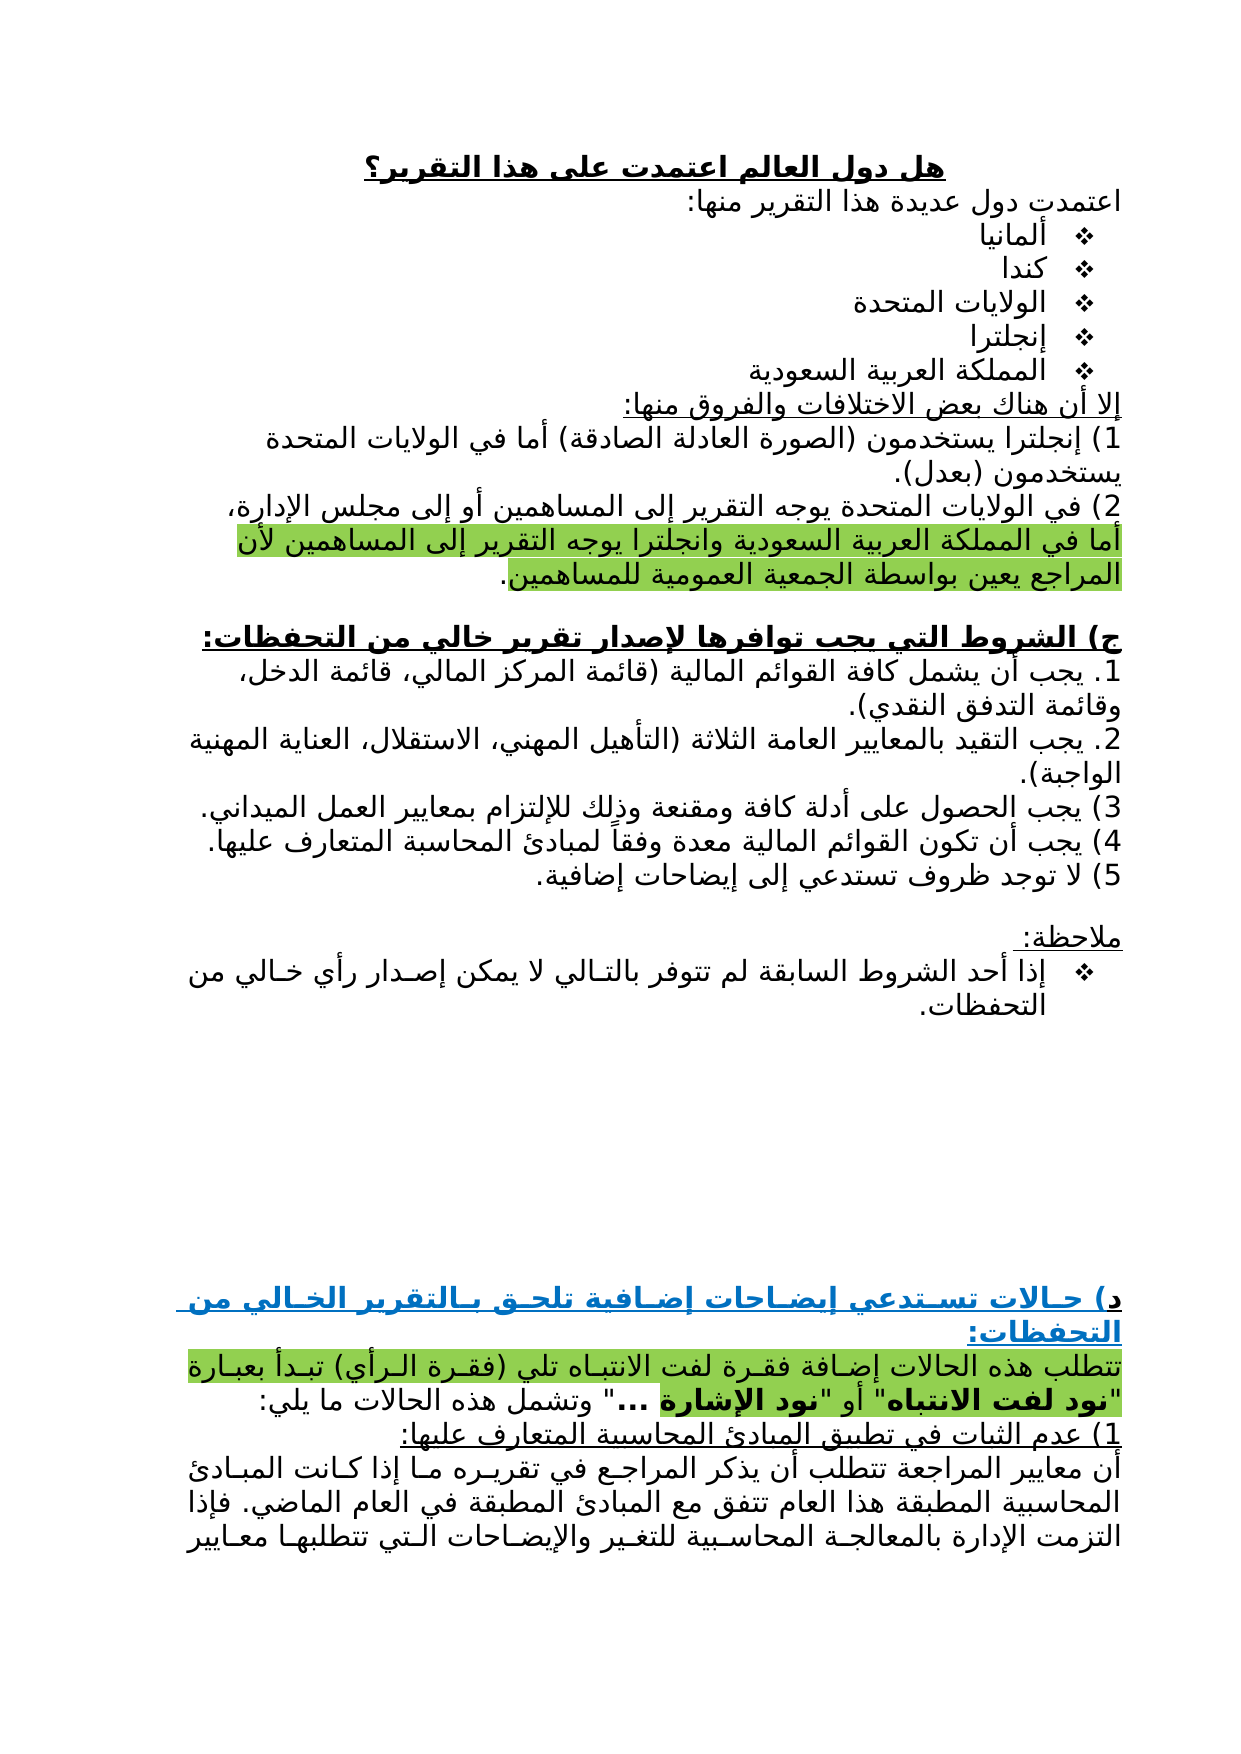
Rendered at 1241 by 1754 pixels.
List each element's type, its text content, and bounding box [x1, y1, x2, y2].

list إنجلترا [187, 320, 1085, 354]
text إلا أن هناك بعض الاختلافات والفروق منها: [187, 388, 1122, 422]
text تتطلب هذه الحالات إضافة فقرة لفت الانتباه تلي (فقرة الرأي) تبدأ بعبارة "نود لفت الانتباه" أو "نود الإشارة ..." وتشمل هذه الحالات ما يلي: [187, 1349, 660, 1417]
text 1) عدم الثبات في تطبيق المبادئ المحاسبية المتعارف عليها: [187, 1417, 1122, 1451]
text د) حالات تستدعي إيضاحات إضافية تلحق بالتقرير الخالي من التحفظات: [187, 1312, 1122, 1349]
text 1) إنجلترا يستخدمون (الصورة العادلة الصادقة) أما في الولايات المتحدة يستخدمون (بعدل). [187, 422, 1122, 489]
text هل دول العالم اعتمدت على هذا التقرير؟ [187, 150, 1122, 184]
list المملكة العربية السعودية [187, 354, 1085, 388]
text ملاحظة: [187, 921, 1122, 954]
text 5) لا توجد ظروف تستدعي إلى إيضاحات إضافية. [187, 858, 1122, 892]
text د) حالات تستدعي إيضاحات إضافية تلحق بالتقرير الخالي من التحفظات: [187, 1281, 1122, 1310]
text اعتمدت دول عديدة هذا التقرير منها: [187, 184, 1122, 218]
text 2. يجب التقيد بالمعايير العامة الثلاثة (التأهيل المهني، الاستقلال، العناية المهنية الواجبة). [187, 722, 1122, 790]
text 4) يجب أن تكون القوائم المالية معدة وفقاً لمبادئ المحاسبة المتعارف عليها. [187, 824, 1122, 858]
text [187, 1451, 1122, 1553]
list إذا أحد الشروط السابقة لم تتوفر بالتالي لا يمكن إصدار رأي خالي من التحفظات. [187, 954, 1085, 1022]
text 3) يجب الحصول على أدلة كافة ومقنعة وذلك للإلتزام بمعايير العمل الميداني. [187, 790, 1122, 824]
list الولايات المتحدة [187, 286, 1085, 320]
list كندا [187, 252, 1085, 286]
text ج) الشروط التي يجب توافرها لإصدار تقرير خالي من التحفظات: [187, 620, 1122, 654]
list ألمانيا [187, 218, 1085, 252]
text 2) في الولايات المتحدة يوجه التقرير إلى المساهمين أو إلى مجلس الإدارة، أما في المملكة العربية السعودية وانجلترا يوجه التقرير إلى المساهمين لأن المراجع يعين بواسطة الجمعية العمومية للمساهمين. [187, 489, 1122, 591]
text 1. يجب أن يشمل كافة القوائم المالية (قائمة المركز المالي، قائمة الدخل، وقائمة التدفق النقدي). [187, 654, 1122, 722]
